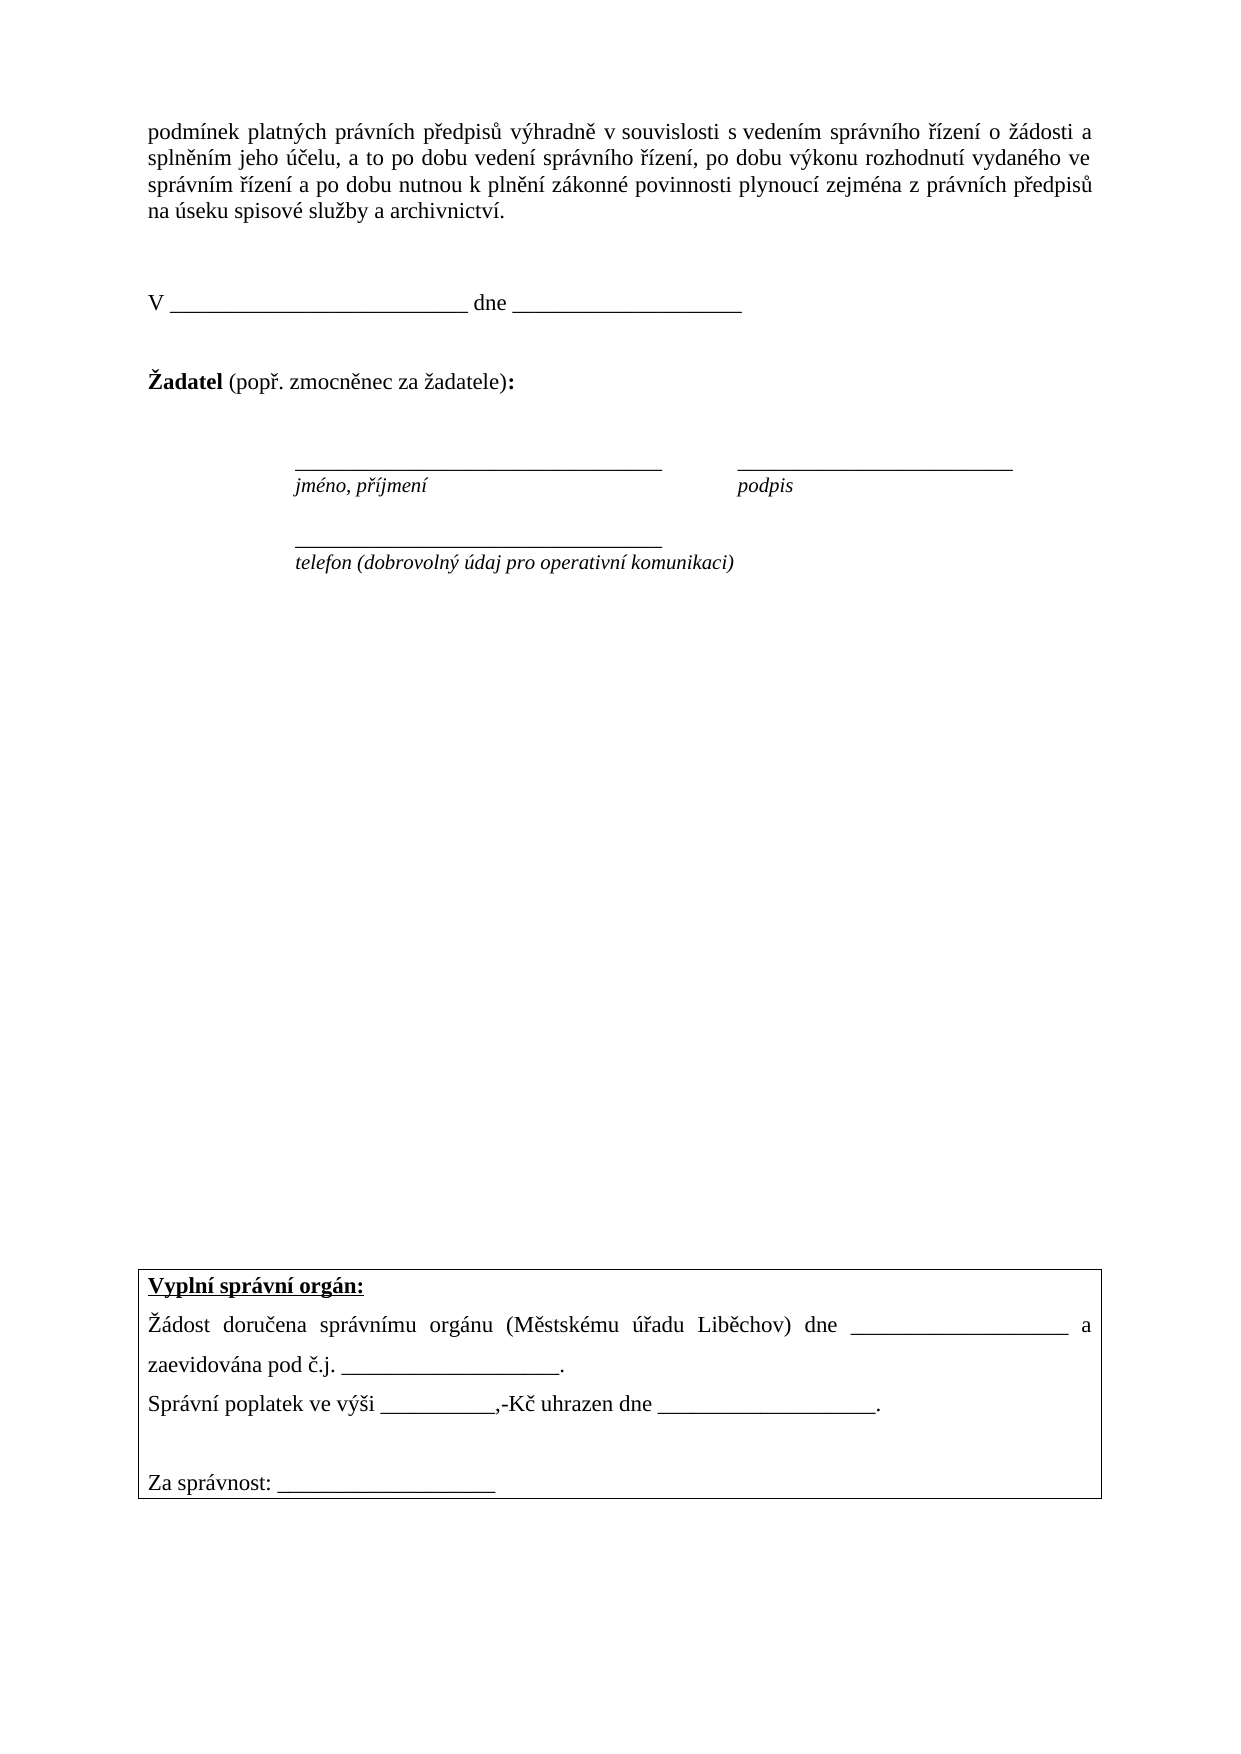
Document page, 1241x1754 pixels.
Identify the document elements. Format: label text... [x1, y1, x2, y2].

text Žádost doručena správnímu orgánu (Městskému úřadu Liběchov) dne ___________________ a zaevidována pod č.j. ___________________. [139, 1308, 1101, 1377]
text V __________________________ dne ____________________ [148, 289, 1092, 315]
text telefon (dobrovolný údaj pro operativní komunikaci) [148, 550, 1092, 574]
text Vyplní správní orgán: [139, 1270, 1101, 1298]
text Správní poplatek ve výši __________,-Kč uhrazen dne ___________________. [139, 1387, 1101, 1417]
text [148, 118, 1092, 223]
text ________________________________ [221, 524, 1092, 550]
text ________________________________ ________________________ [221, 447, 1092, 473]
text Za správnost: ___________________ [139, 1466, 1101, 1498]
text jméno, příjmení podpis [221, 473, 1092, 497]
text Žadatel (popř. zmocněnec za žadatele): [148, 368, 1092, 394]
